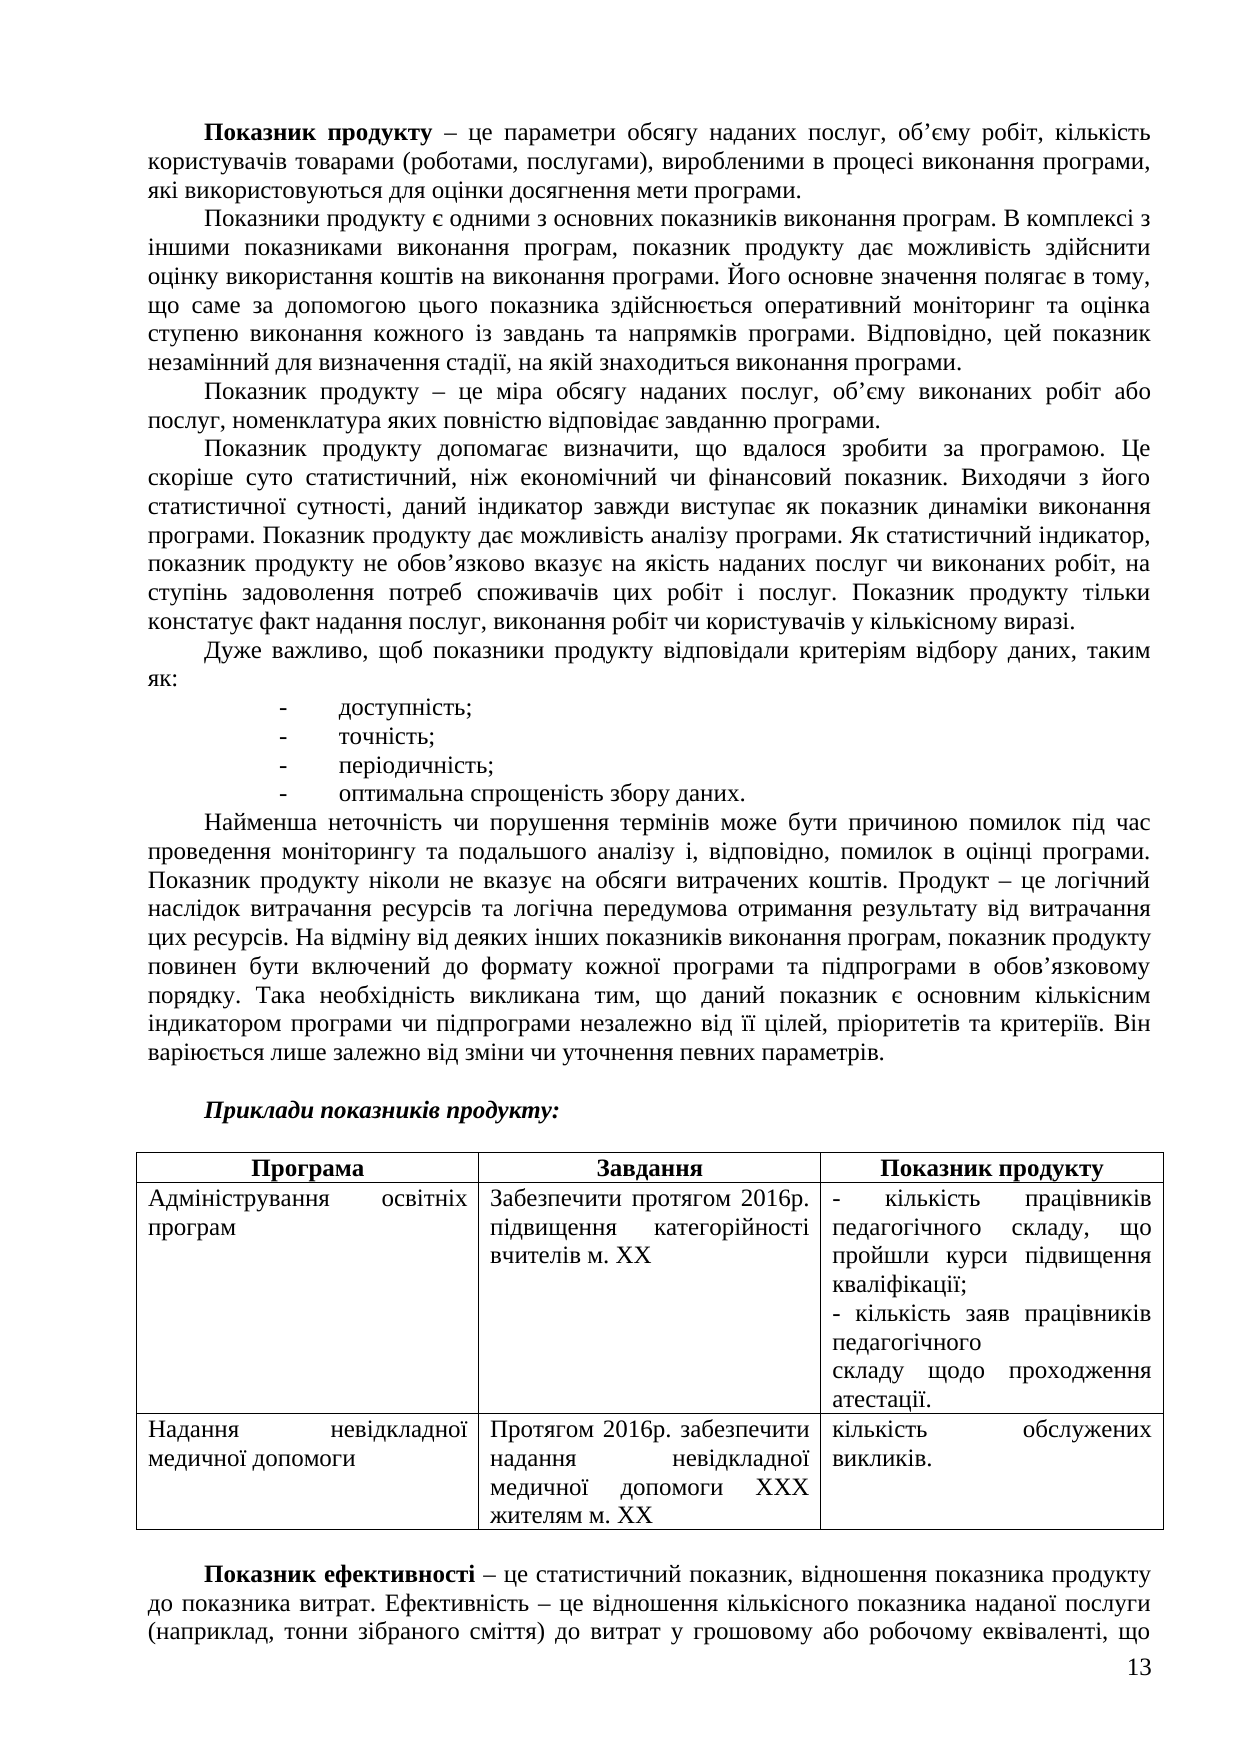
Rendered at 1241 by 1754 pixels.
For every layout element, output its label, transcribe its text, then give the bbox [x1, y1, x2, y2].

text Показник продукту допомагає визначити, що вдалося зробити за програмою. Це скоріше суто статистичний, ніж економічний чи фінансовий показник. Виходячи з його статистичної сутності, даний індикатор завжди виступає як показник динаміки виконання програми. Показник продукту дає можливість аналізу програми. Як статистичний індикатор, показник продукту не обов’язково вказує на якість наданих послуг чи виконаних робіт, на ступінь задоволення потреб споживачів цих робіт і послуг. Показник продукту тільки констатує факт надання послуг, виконання робіт чи користувачів у кількісному виразі. [148, 433, 1152, 635]
table_header Завдання [479, 1153, 820, 1182]
list точність; [279, 721, 1152, 750]
table_header Показник продукту [821, 1153, 1163, 1182]
list доступність; [279, 692, 1152, 721]
text Дуже важливо, щоб показники продукту відповідали критеріям відбору даних, таким як: [148, 635, 1152, 692]
table_header Програма [137, 1153, 478, 1182]
table_cell Протягом 2016р. забезпечити надання невідкладної медичної допомоги ХХХ жителям м. ХХ [479, 1414, 820, 1529]
list періодичність; [279, 750, 1152, 778]
table_cell Адміністрування освітніх програм [137, 1183, 478, 1413]
table_cell Надання невідкладної медичної допомоги [137, 1414, 478, 1529]
table_cell кількість обслужених викликів. [821, 1414, 1163, 1529]
table_cell - кількість працівників педагогічного складу, що пройшли курси підвищення кваліфікації; - кількість заяв працівників педагогічного складу щодо проходження атестації. [821, 1183, 1163, 1413]
text Показник продукту – це міра обсягу наданих послуг, об’єму виконаних робіт або послуг, номенклатура яких повністю відповідає завданню програми. [148, 376, 1152, 433]
text Показник продукту – це параметри обсягу наданих послуг, об’єму робіт, кількість користувачів товарами (роботами, послугами), виробленими в процесі виконання програми, які використовуються для оцінки досягнення мети програми. [148, 117, 1152, 203]
text Показники продукту є одними з основних показників виконання програм. В комплексі з іншими показниками виконання програм, показник продукту дає можливість здійснити оцінку використання коштів на виконання програми. Його основне значення полягає в тому, що саме за допомогою цього показника здійснюється оперативний моніторинг та оцінка ступеню виконання кожного із завдань та напрямків програми. Відповідно, цей показник незамінний для визначення стадії, на якій знаходиться виконання програми. [148, 203, 1152, 376]
table_cell Забезпечити протягом 2016р. підвищення категорійності вчителів м. ХХ [479, 1183, 820, 1413]
text Приклади показників продукту: [148, 1095, 1152, 1123]
list оптимальна спрощеність збору даних. [279, 778, 1152, 807]
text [148, 1559, 1152, 1645]
text Найменша неточність чи порушення термінів може бути причиною помилок під час проведення моніторингу та подальшого аналізу і, відповідно, помилок в оцінці програми. Показник продукту ніколи не вказує на обсяги витрачених коштів. Продукт – це логічний наслідок витрачання ресурсів та логічна передумова отримання результату від витрачання цих ресурсів. На відміну від деяких інших показників виконання програм, показник продукту повинен бути включений до формату кожної програми та підпрограми в обов’язковому порядку. Така необхідність викликана тим, що даний показник є основним кількісним індикатором програми чи підпрограми незалежно від її цілей, пріоритетів та критеріїв. Він варіюється лише залежно від зміни чи уточнення певних параметрів. [148, 807, 1152, 1066]
